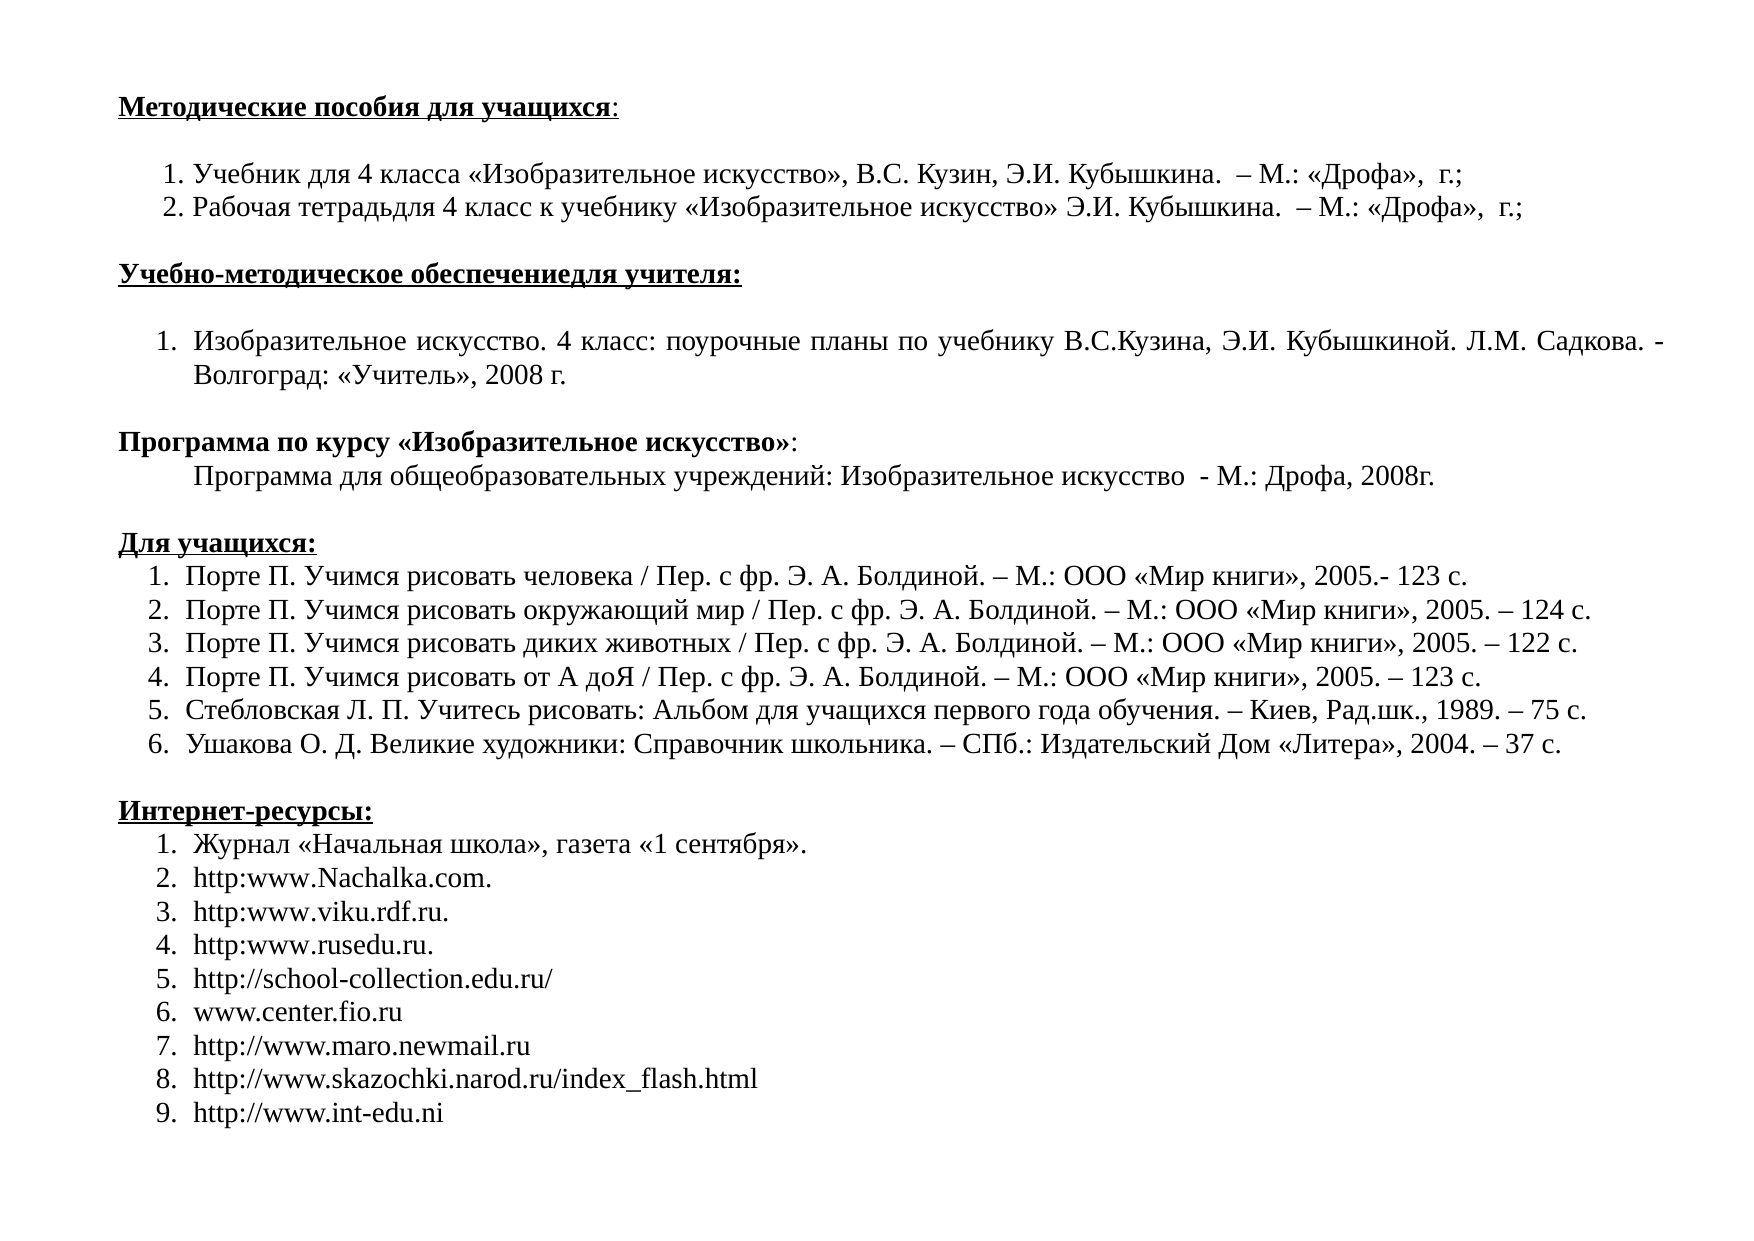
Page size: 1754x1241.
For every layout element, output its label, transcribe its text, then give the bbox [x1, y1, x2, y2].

list http://www.skazochki.narod.ru/index_flash.html [156, 1061, 1665, 1095]
list Программа для общеобразовательных учреждений: Изобразительное искусство - М.: Дрофа, 2008г. [193, 458, 1665, 491]
list http:www.viku.rdf.ru. [156, 894, 1665, 927]
text Учебно-методическое обеспечениедля учителя: [118, 256, 1665, 290]
text Методические пособия для учащихся: [118, 89, 1665, 122]
list Стебловская Л. П. Учитесь рисовать: Альбом для учащихся первого года обучения. – Киев, Рад.шк., 1989. – 75 с. [148, 692, 1665, 726]
list Рабочая тетрадьдля 4 класс к учебнику «Изобразительное искусство» Э.И. Кубышкина. – М.: «Дрофа», г.; [162, 189, 1665, 223]
list Программа по курсу «Изобразительное искусство»: [118, 424, 1665, 458]
list Учебник для 4 класса «Изобразительное искусство», В.С. Кузин, Э.И. Кубышкина. – М.: «Дрофа», г.; [162, 156, 1665, 189]
list http:www.rusedu.ru. [156, 927, 1665, 961]
list Порте П. Учимся рисовать диких животных / Пер. с фр. Э. А. Болдиной. – М.: ООО «Мир книги», 2005. – 122 с. [148, 625, 1665, 659]
list www.center.fio.ru [156, 994, 1665, 1028]
list Ушакова О. Д. Великие художники: Справочник школьника. – СПб.: Издательский Дом «Литера», 2004. – 37 с. [148, 726, 1665, 759]
list Порте П. Учимся рисовать человека / Пер. с фр. Э. А. Болдиной. – М.: ООО «Мир книги», 2005.- 123 с. [148, 558, 1665, 592]
list http://school-collection.edu.ru/ [156, 961, 1665, 994]
text Интернет-ресурсы: [118, 793, 1665, 827]
list http://www.maro.newmail.ru [156, 1028, 1665, 1061]
list Изобразительное искусство. 4 класс: поурочные планы по учебнику В.С.Кузина, Э.И. Кубышкиной. Л.М. Садкова. - Волгоград: «Учитель», 2008 г. [156, 323, 1665, 391]
list Журнал «Начальная школа», газета «1 сентября». [156, 827, 1665, 860]
list Порте П. Учимся рисовать от А доЯ / Пер. с фр. Э. А. Болдиной. – М.: ООО «Мир книги», 2005. – 123 с. [148, 659, 1665, 692]
list Порте П. Учимся рисовать окружающий мир / Пер. с фр. Э. А. Болдиной. – М.: ООО «Мир книги», 2005. – 124 с. [148, 592, 1665, 625]
list http:www.Nachalka.com. [156, 860, 1665, 894]
list http://www.int-edu.ni [156, 1095, 1665, 1128]
text Для учащихся: [118, 525, 1665, 558]
